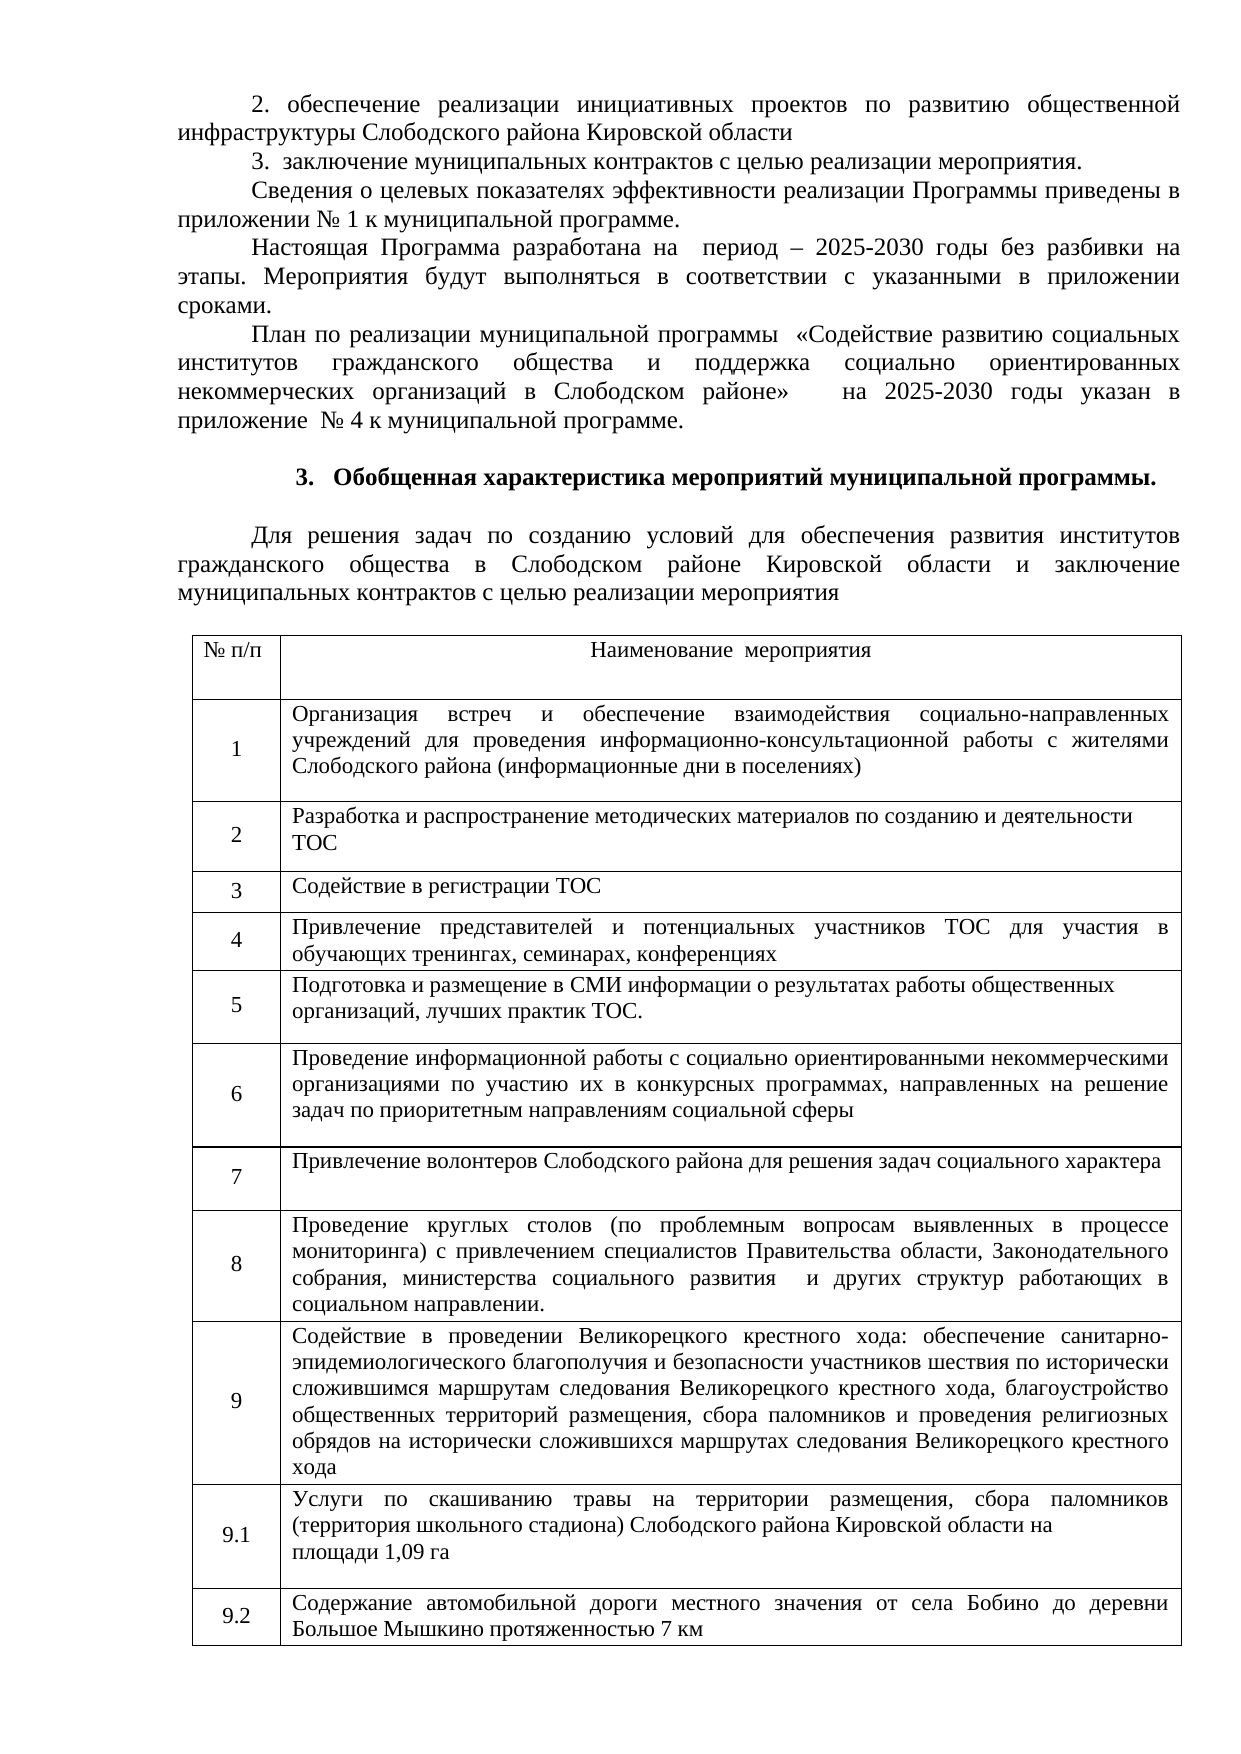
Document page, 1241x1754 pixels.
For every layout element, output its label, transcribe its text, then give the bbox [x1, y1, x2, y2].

table_header Наименование мероприятия [281, 636, 1181, 699]
table_cell Содержание автомобильной дороги местного значения от села Бобино до деревни Большое Мышкино протяженностью 7 км [281, 1589, 1181, 1645]
table_cell 3 [193, 872, 280, 912]
text Настоящая Программа разработана на период – 2025-2030 годы без разбивки на этапы. Мероприятия будут выполняться в соответствии с указанными в приложении сроками. [177, 232, 1181, 319]
table_cell 2 [193, 802, 280, 871]
table_cell Проведение круглых столов (по проблемным вопросам выявленных в процессе мониторинга) с привлечением специалистов Правительства области, Законодательного собрания, министерства социального развития и других структур работающих в социальном направлении. [281, 1211, 1181, 1321]
table_cell 8 [193, 1211, 280, 1321]
table_cell 9.2 [193, 1589, 280, 1645]
text Сведения о целевых показателях эффективности реализации Программы приведены в приложении № 1 к муниципальной программе. [177, 175, 1181, 232]
table_cell Содействие в проведении Великорецкого крестного хода: обеспечение санитарно-эпидемиологического благополучия и безопасности участников шествия по исторически сложившимся маршрутам следования Великорецкого крестного хода, благоустройство общественных территорий размещения, сбора паломников и проведения религиозных обрядов на исторически сложившихся маршрутах следования Великорецкого крестного хода [281, 1322, 1181, 1484]
text 3. заключение муниципальных контрактов с целью реализации мероприятия. [177, 146, 1181, 175]
table_header № п/п [193, 636, 280, 699]
table_cell Организация встреч и обеспечение взаимодействия социально-направленных учреждений для проведения информационно-консультационной работы с жителями Слободского района (информационные дни в поселениях) [281, 700, 1181, 801]
table_cell 5 [193, 971, 280, 1043]
list Обобщенная характеристика мероприятий муниципальной программы. [271, 462, 1181, 491]
table_cell Проведение информационной работы с социально ориентированными некоммерческими организациями по участию их в конкурсных программах, направленных на решение задач по приоритетным направлениям социальной сферы [281, 1044, 1181, 1146]
table_cell Привлечение представителей и потенциальных участников ТОС для участия в обучающих тренингах, семинарах, конференциях [281, 913, 1181, 970]
table_cell Разработка и распространение методических материалов по созданию и деятельности ТОС [281, 802, 1181, 871]
table_cell 9.1 [193, 1485, 280, 1588]
table_cell 4 [193, 913, 280, 970]
table_cell Услуги по скашиванию травы на территории размещения, сбора паломников (территория школьного стадиона) Слободского района Кировской области на площади 1,09 га [281, 1485, 1181, 1588]
table_cell 6 [193, 1044, 280, 1146]
table_cell Привлечение волонтеров Слободского района для решения задач социального характера [281, 1148, 1181, 1210]
table_cell Содействие в регистрации ТОС [281, 872, 1181, 912]
table_cell 1 [193, 700, 280, 801]
table_cell 9 [193, 1322, 280, 1484]
text Для решения задач по созданию условий для обеспечения развития институтов гражданского общества в Слободском районе Кировской области и заключение муниципальных контрактов с целью реализации мероприятия [177, 520, 1181, 606]
table_cell Подготовка и размещение в СМИ информации о результатах работы общественных организаций, лучших практик ТОС. [281, 971, 1181, 1043]
text План по реализации муниципальной программы «Содействие развитию социальных институтов гражданского общества и поддержка социально ориентированных некоммерческих организаций в Слободском районе» на 2025-2030 годы указан в приложение № 4 к муниципальной программе. [177, 319, 1181, 434]
table_cell 7 [193, 1148, 280, 1210]
text 2. обеспечение реализации инициативных проектов по развитию общественной инфраструктуры Слободского района Кировской области [177, 89, 1181, 146]
